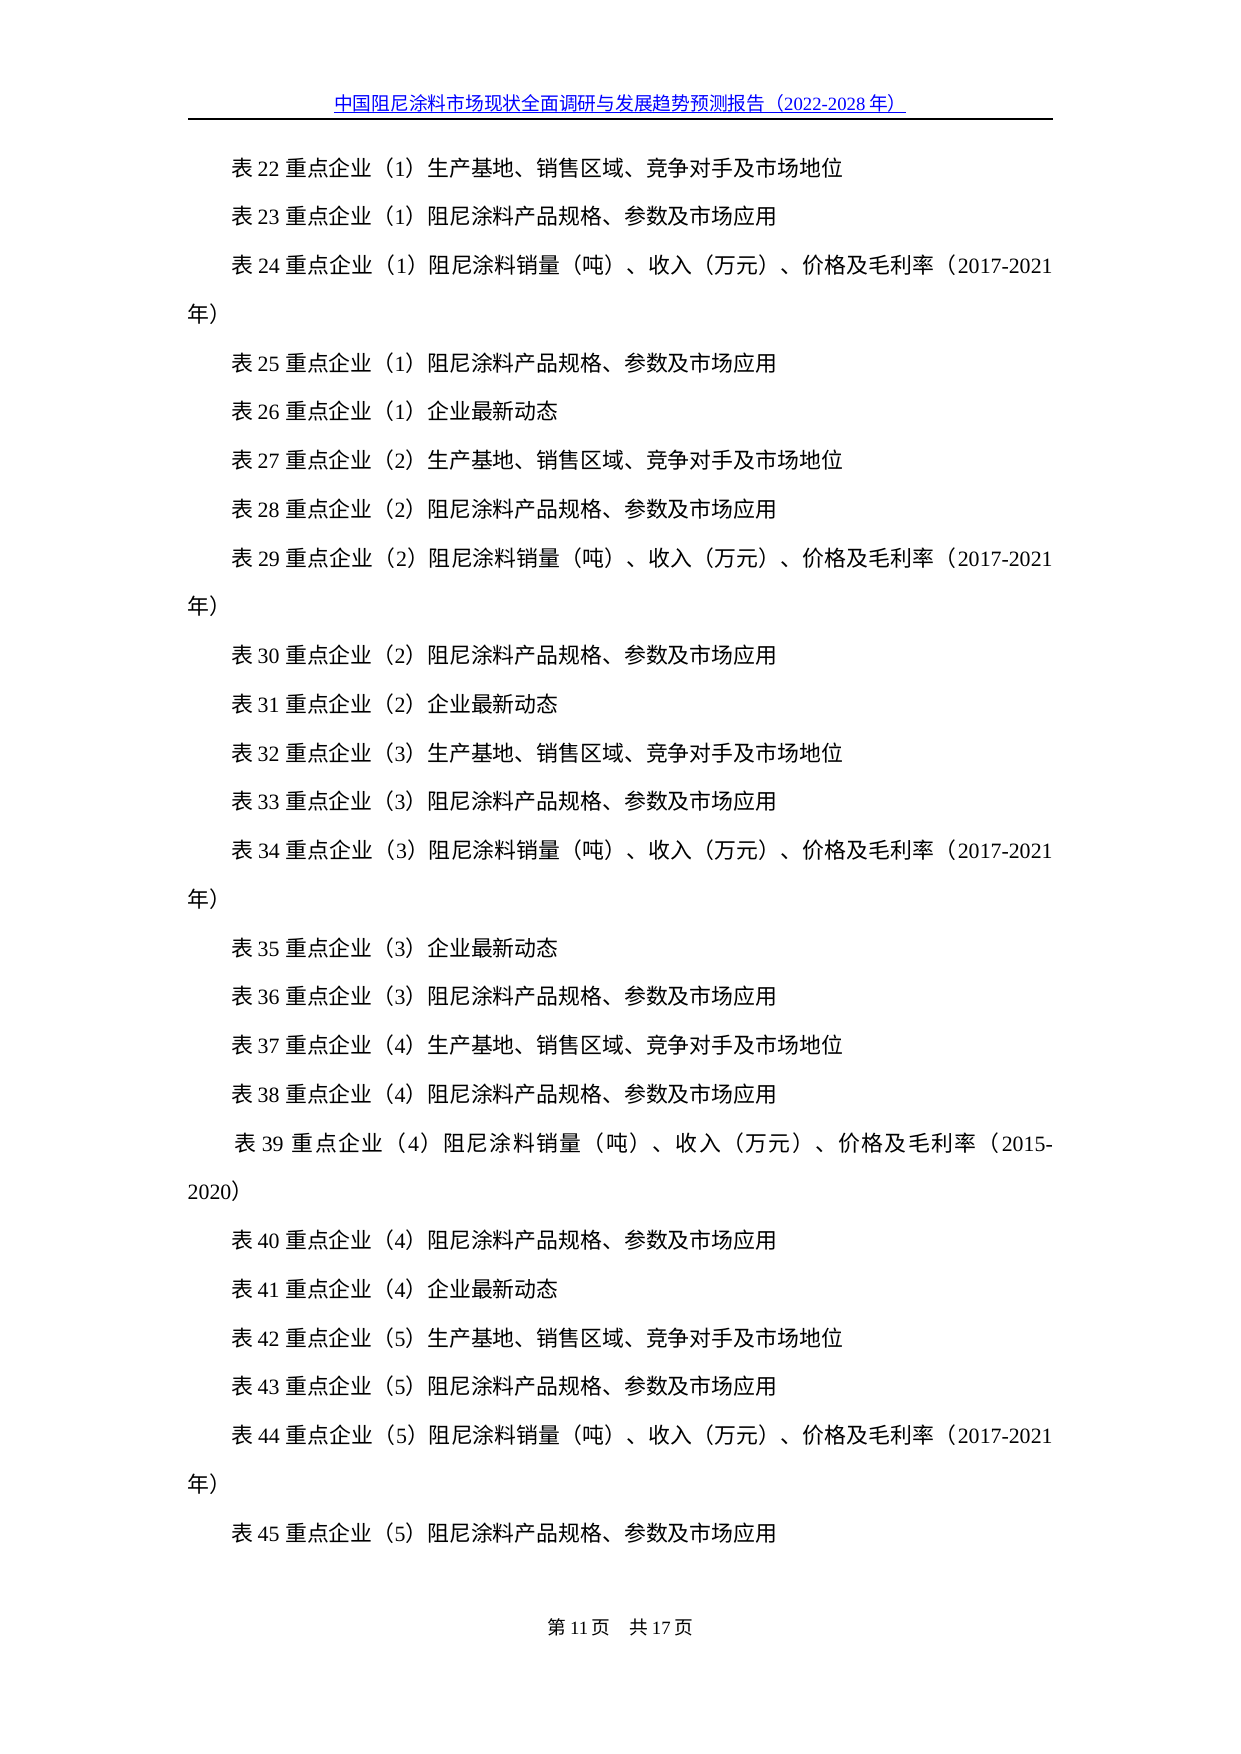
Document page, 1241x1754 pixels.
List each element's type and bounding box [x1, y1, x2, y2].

text [187, 150, 1053, 1548]
